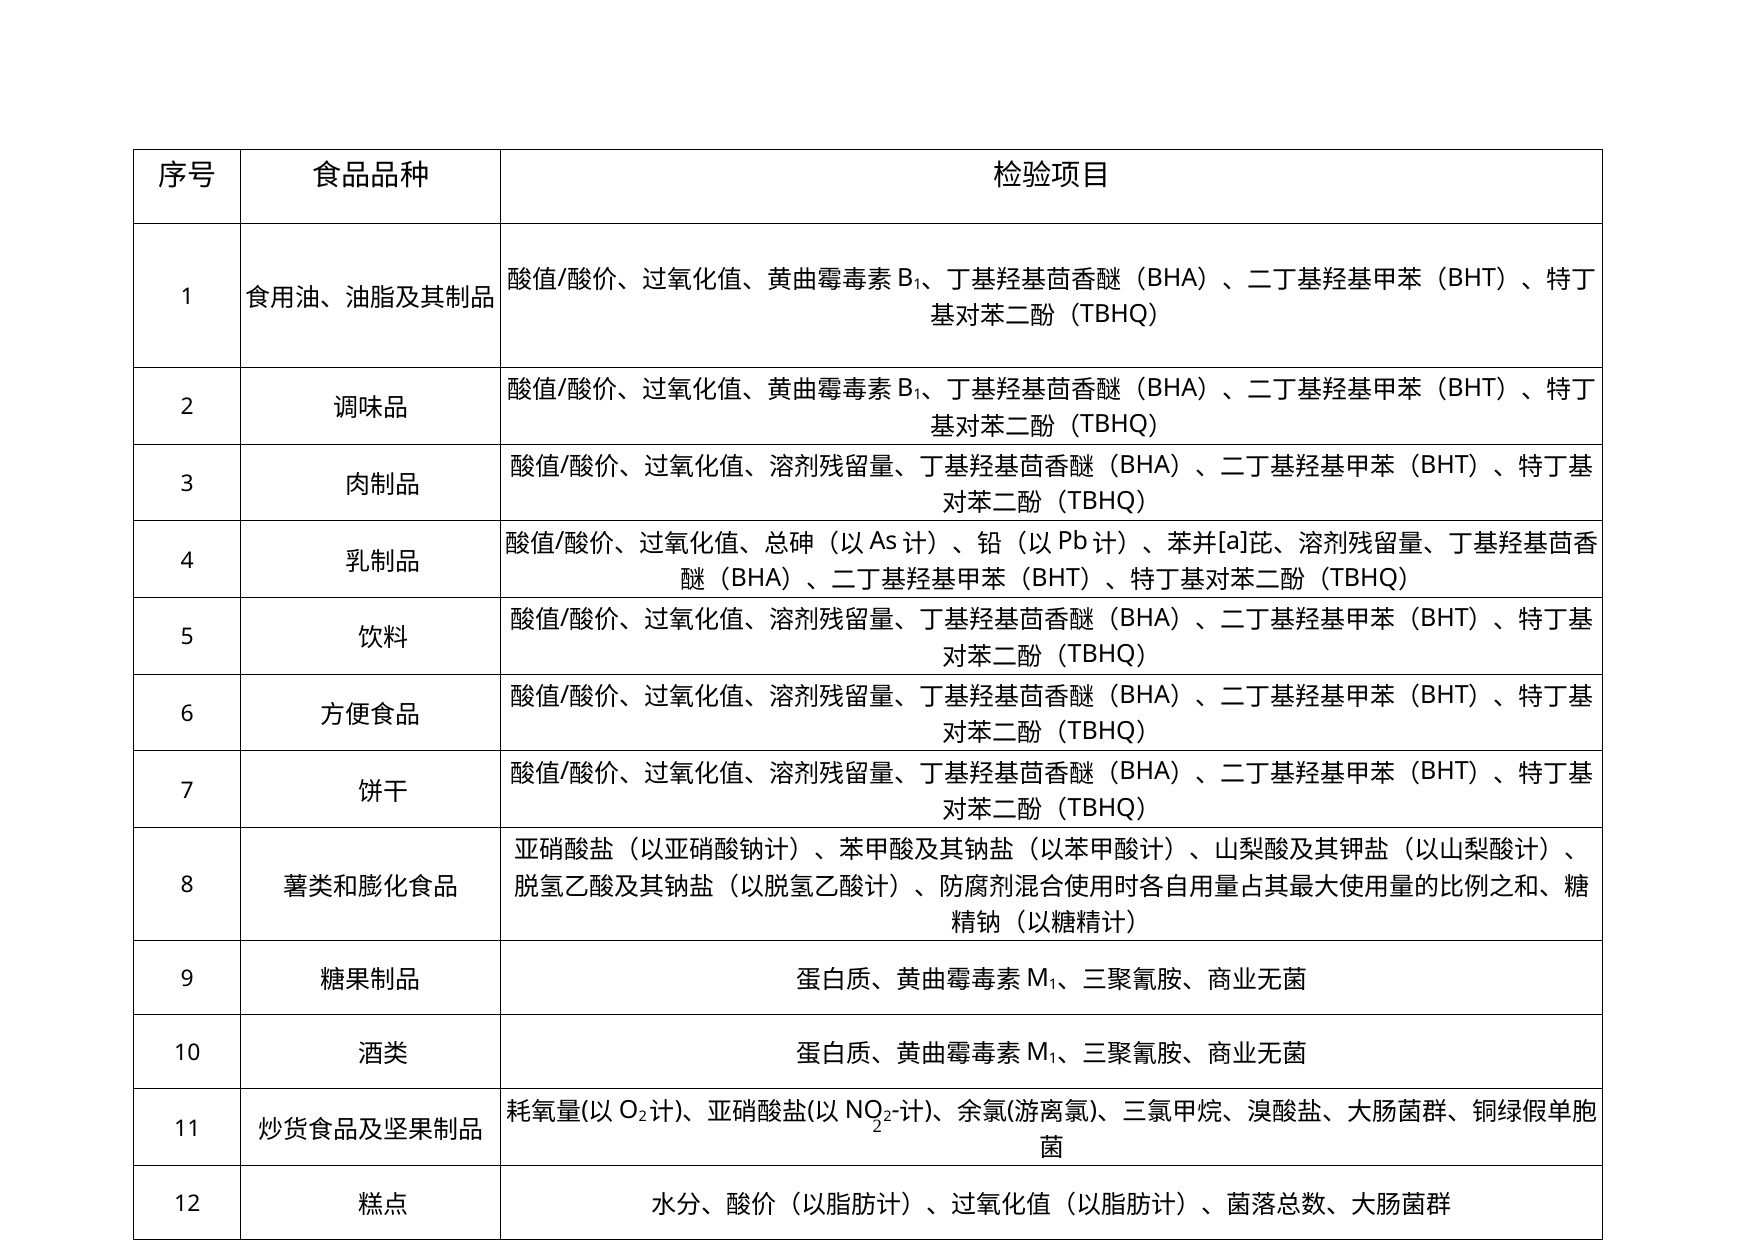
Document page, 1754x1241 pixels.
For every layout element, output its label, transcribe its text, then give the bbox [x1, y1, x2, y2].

table_cell 薯类和膨化食品 [241, 828, 500, 940]
table_cell 水分、酸价（以脂肪计）、过氧化值（以脂肪计）、菌落总数、大肠菌群 [501, 1166, 1602, 1239]
table_cell 饼干 [241, 751, 500, 827]
table_header 食品品种 [241, 150, 500, 223]
table_cell 糕点 [241, 1166, 500, 1239]
table_cell 亚硝酸盐（以亚硝酸钠计）、苯甲酸及其钠盐（以苯甲酸计）、山梨酸及其钾盐（以山梨酸计）、脱氢乙酸及其钠盐（以脱氢乙酸计）、防腐剂混合使用时各自用量占其最大使用量的比例之和、糖精钠（以糖精计） [501, 828, 1602, 940]
table_header 序号 [134, 150, 240, 223]
table_cell 1 [134, 224, 240, 367]
table_cell 11 [134, 1089, 240, 1165]
table_cell 饮料 [241, 598, 500, 674]
table_cell 肉制品 [241, 445, 500, 520]
table_cell 酸值/酸价、过氧化值、溶剂残留量、丁基羟基茴香醚（BHA）、二丁基羟基甲苯（BHT）、特丁基对苯二酚（TBHQ） [501, 445, 1602, 520]
table_cell 调味品 [241, 368, 500, 444]
table_cell 2 [134, 368, 240, 444]
table_cell 3 [134, 445, 240, 520]
table_cell 10 [134, 1015, 240, 1088]
table_cell 酸值/酸价、过氧化值、溶剂残留量、丁基羟基茴香醚（BHA）、二丁基羟基甲苯（BHT）、特丁基对苯二酚（TBHQ） [501, 751, 1602, 827]
table_cell 耗氧量(以O2计)、亚硝酸盐(以NO2-计)、余氯(游离氯)、三氯甲烷、溴酸盐、大肠菌群、铜绿假单胞菌 [501, 1089, 1602, 1165]
table_cell 12 [134, 1166, 240, 1239]
table_cell 9 [134, 941, 240, 1014]
table_cell 酸值/酸价、过氧化值、黄曲霉毒素B1、丁基羟基茴香醚（BHA）、二丁基羟基甲苯（BHT）、特丁基对苯二酚（TBHQ） [501, 368, 1602, 444]
table_cell 糖果制品 [241, 941, 500, 1014]
table_cell 蛋白质、黄曲霉毒素M1、三聚氰胺、商业无菌 [501, 941, 1602, 1014]
table_cell 方便食品 [241, 675, 500, 750]
table_cell 酸值/酸价、过氧化值、黄曲霉毒素B1、丁基羟基茴香醚（BHA）、二丁基羟基甲苯（BHT）、特丁基对苯二酚（TBHQ） [501, 224, 1602, 367]
table_cell 乳制品 [241, 521, 500, 597]
table_cell 酸值/酸价、过氧化值、溶剂残留量、丁基羟基茴香醚（BHA）、二丁基羟基甲苯（BHT）、特丁基对苯二酚（TBHQ） [501, 598, 1602, 674]
table_cell 4 [134, 521, 240, 597]
table_cell 炒货食品及坚果制品 [241, 1089, 500, 1165]
table_cell 酸值/酸价、过氧化值、总砷（以As计）、铅（以Pb计）、苯并[a]芘、溶剂残留量、丁基羟基茴香醚（BHA）、二丁基羟基甲苯（BHT）、特丁基对苯二酚（TBHQ） [501, 521, 1602, 597]
table_cell 8 [134, 828, 240, 940]
table_cell 食用油、油脂及其制品 [241, 224, 500, 367]
table_cell 酸值/酸价、过氧化值、溶剂残留量、丁基羟基茴香醚（BHA）、二丁基羟基甲苯（BHT）、特丁基对苯二酚（TBHQ） [501, 675, 1602, 750]
table_cell 6 [134, 675, 240, 750]
table_cell 蛋白质、黄曲霉毒素M1、三聚氰胺、商业无菌 [501, 1015, 1602, 1088]
table_cell 酒类 [241, 1015, 500, 1088]
table_cell 7 [134, 751, 240, 827]
table_header 检验项目 [501, 150, 1602, 223]
table_cell 5 [134, 598, 240, 674]
